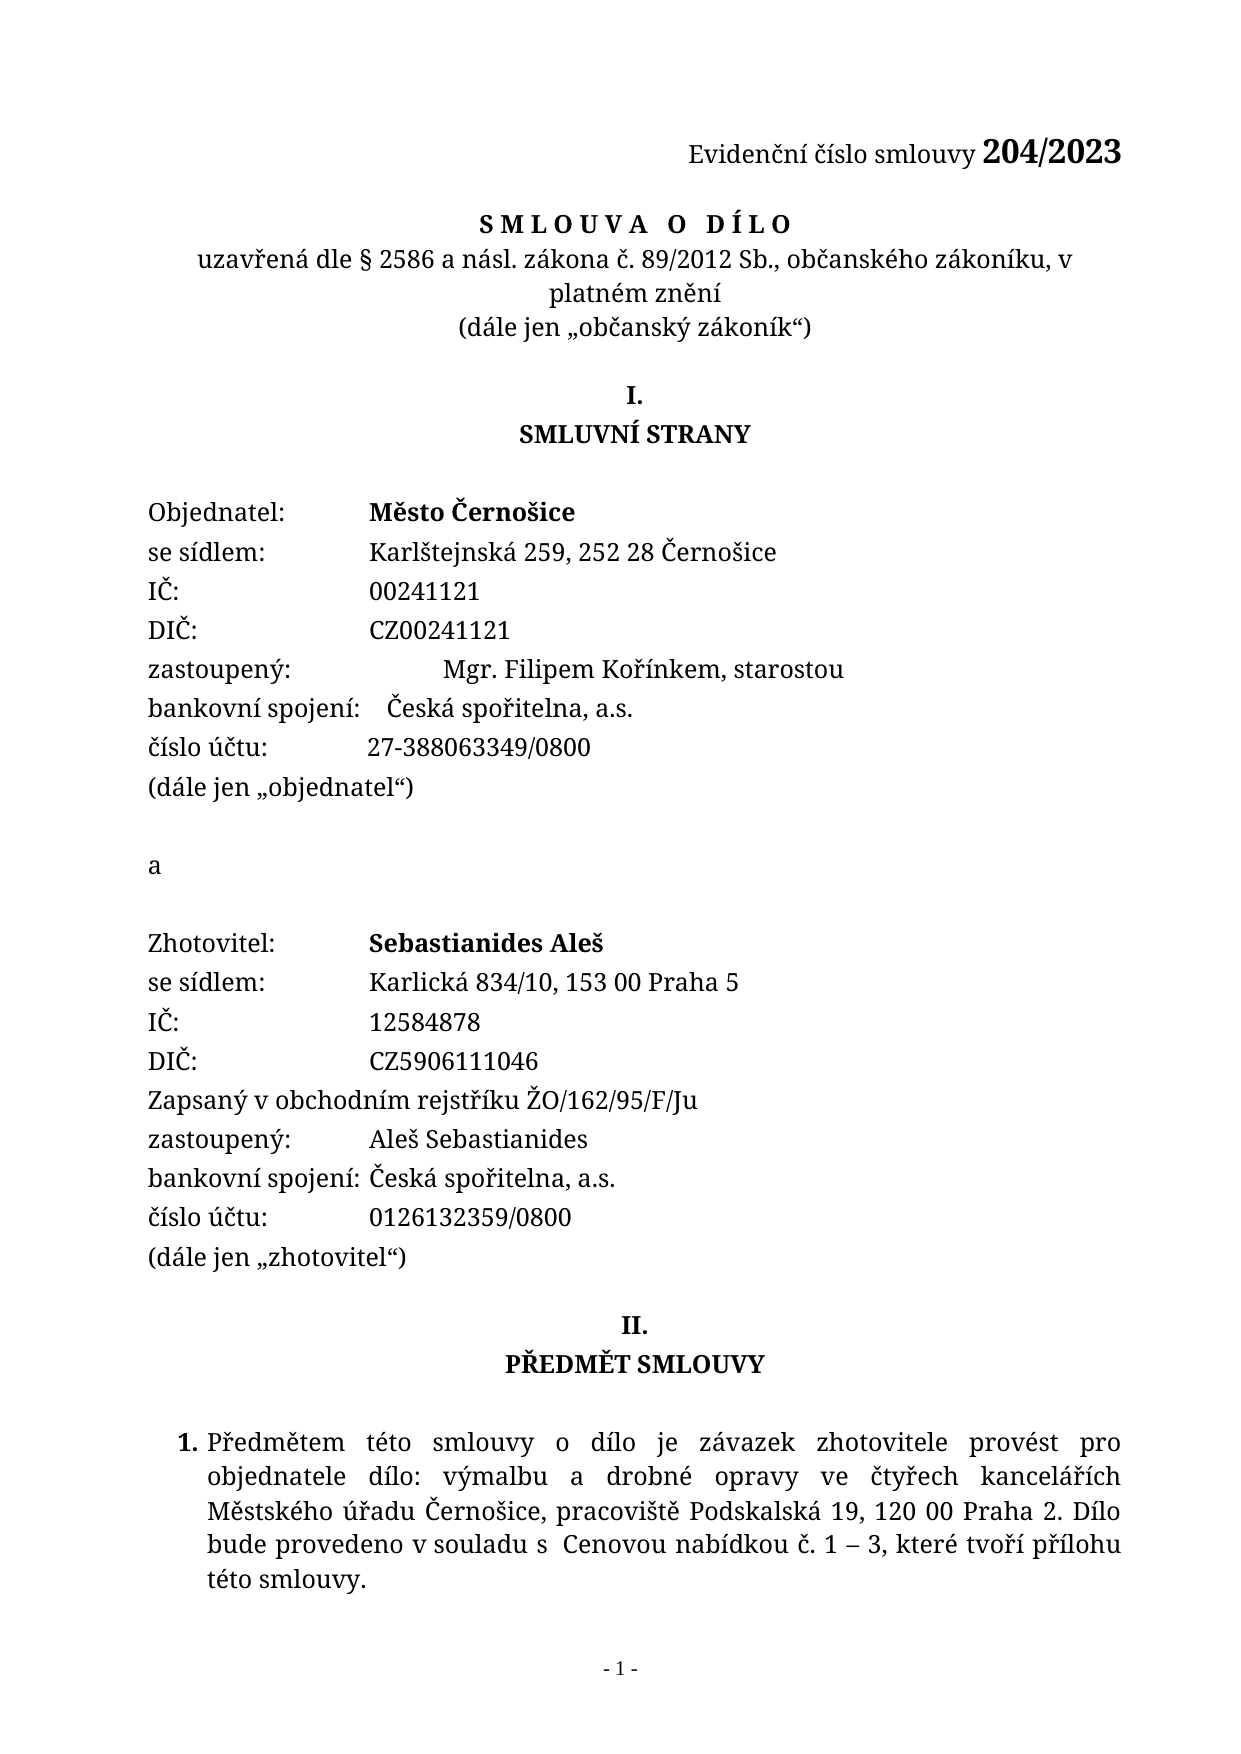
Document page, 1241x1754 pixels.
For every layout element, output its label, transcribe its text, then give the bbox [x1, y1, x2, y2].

text S M L O U V A O D Í L O [148, 207, 1122, 241]
text se sídlem: Karlická 834/10, 153 00 Praha 5 [148, 965, 1122, 999]
text zastoupený: Aleš Sebastianides [148, 1122, 1122, 1156]
text bankovní spojení: Česká spořitelna, a.s. [148, 691, 1122, 725]
text (dále jen „občanský zákoník“) [148, 309, 1122, 343]
text Evidenční číslo smlouvy 204/2023 [148, 128, 1122, 173]
text se sídlem: Karlštejnská 259, 252 28 Černošice [148, 534, 1122, 568]
text IČ: 12584878 [148, 1004, 1122, 1038]
text Zapsaný v obchodním rejstříku ŽO/162/95/F/Ju [148, 1082, 1122, 1117]
text zastoupený: Mgr. Filipem Kořínkem, starostou [148, 652, 1122, 686]
text uzavřená dle § násl. zákona č. 89/2012 Sb., občanského zákoníku, v platném znění [148, 241, 1122, 309]
text DIČ: CZ5906111046 [148, 1043, 1122, 1077]
text SMLUVNÍ STRANY [148, 417, 1122, 451]
text II. [148, 1307, 1122, 1342]
text (dále jen „objednatel“) [148, 769, 1122, 803]
text (dále jen „zhotovitel“) [148, 1239, 1122, 1273]
list Předmětem této smlouvy o dílo je závazek zhotovitele provést pro objednatele dílo: výmalbu a drobné opravy ve čtyřech kancelářích Městského úřadu Černošice, pracoviště Podskalská 19, 120 00 Praha 2. Dílo bude provedeno v souladu s Cenovou nabídkou č. 1 – 3, které tvoří přílohu této smlouvy. [177, 1425, 1122, 1595]
text Objednatel: Město Černošice [148, 495, 1122, 529]
text bankovní spojení: Česká spořitelna, a.s. [148, 1161, 1122, 1195]
text Zhotovitel: Sebastianides Aleš [148, 926, 1122, 960]
text číslo účtu: 27-388063349/0800 [148, 730, 1122, 764]
text číslo účtu: 0126132359/0800 [148, 1200, 1122, 1234]
text a [148, 847, 1122, 882]
text PŘEDMĚT SMLOUVY [148, 1347, 1122, 1381]
text DIČ: CZ00241121 [148, 612, 1122, 647]
text I. [148, 377, 1122, 412]
text IČ: 00241121 [148, 573, 1122, 607]
